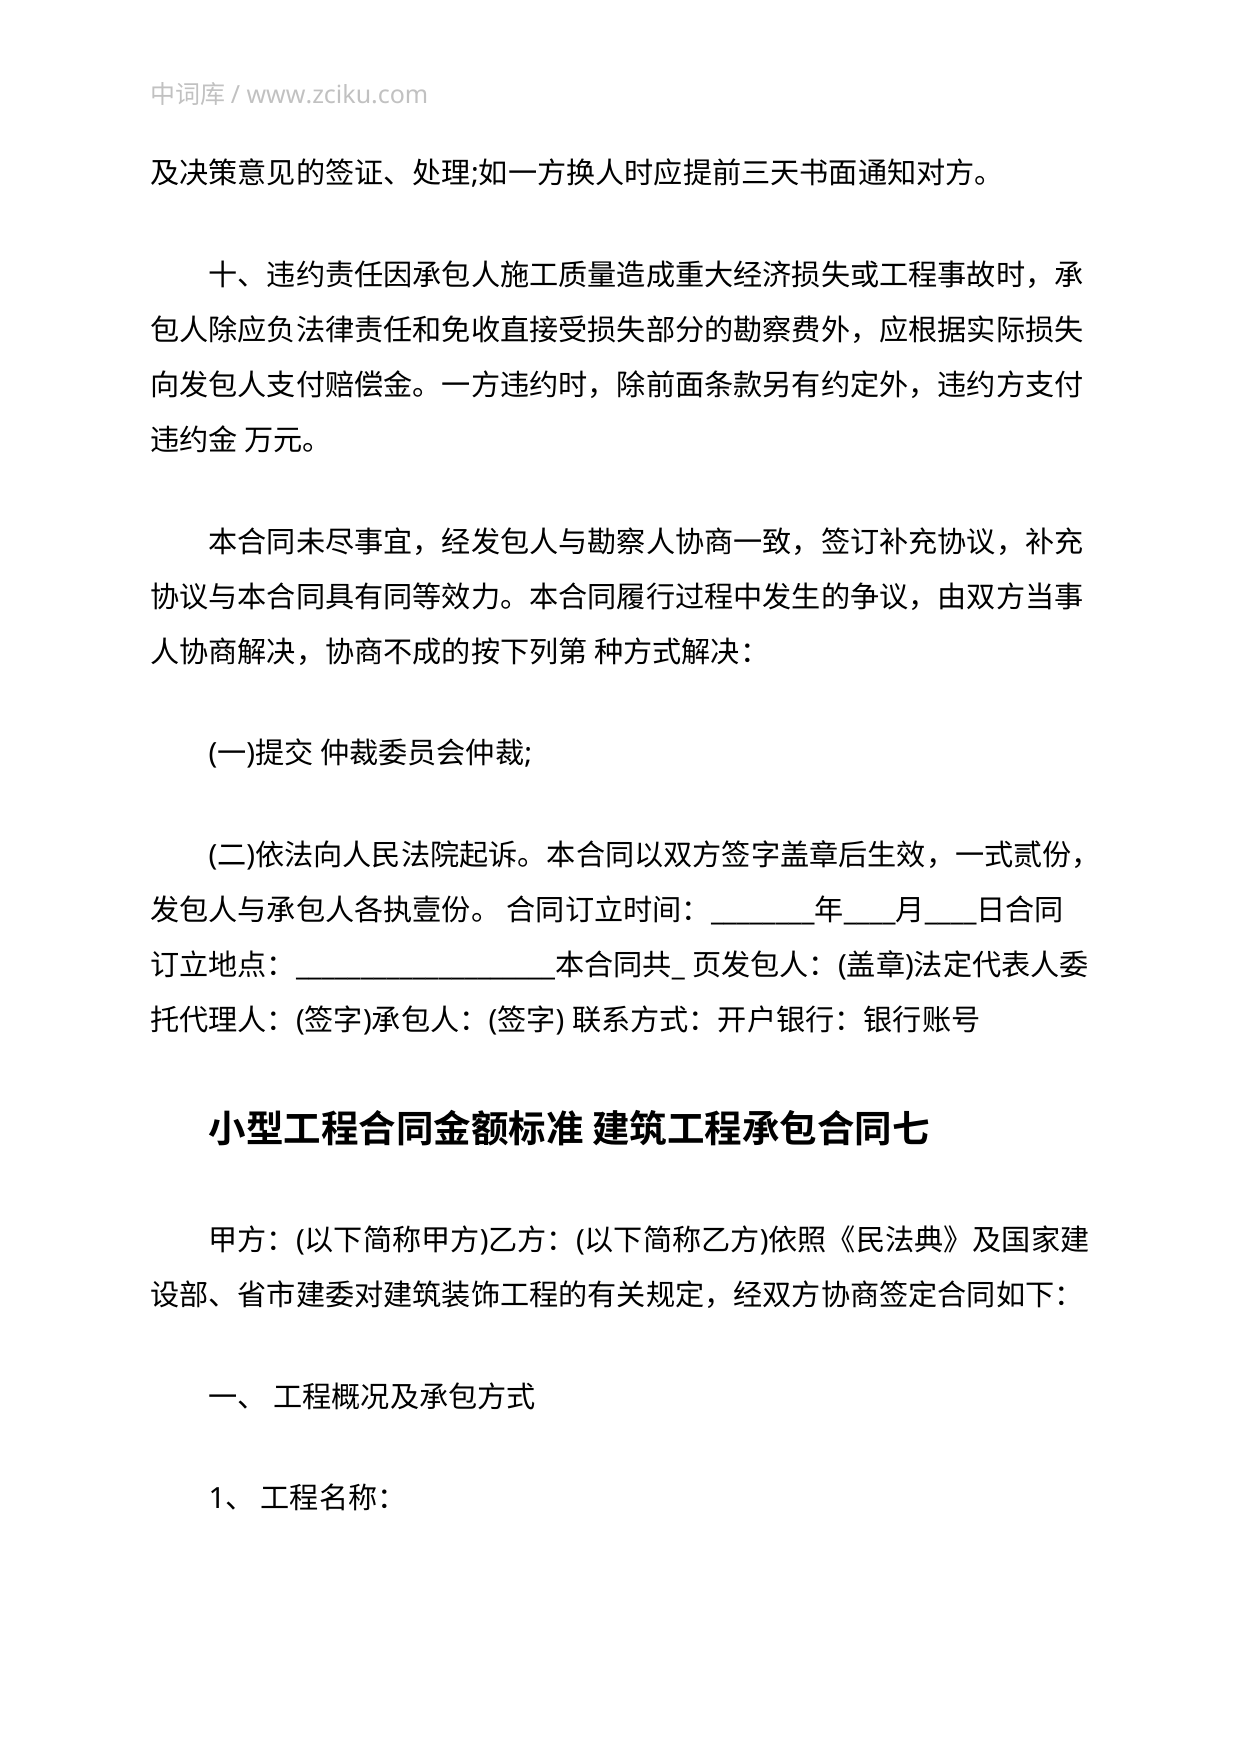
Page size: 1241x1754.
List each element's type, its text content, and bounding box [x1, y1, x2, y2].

text 1、 工程名称： [150, 1475, 1090, 1517]
text 小型工程合同金额标准 建筑工程承包合同七 [150, 1099, 1090, 1153]
text 十、违约责任因承包人施工质量造成重大经济损失或工程事故时，承包人除应负法律责任和免收直接受损失部分的勘察费外，应根据实际损失向发包人支付赔偿金。一方违约时，除前面条款另有约定外，违约方支付违约金 万元。 [150, 252, 1090, 459]
text 一、 工程概况及承包方式 [150, 1373, 1090, 1415]
text 甲方：(以下简称甲方)乙方：(以下简称乙方)依照《民法典》及国家建设部、省市建委对建筑装饰工程的有关规定，经双方协商签定合同如下： [150, 1216, 1090, 1314]
text (二)依法向人民法院起诉。本合同以双方签字盖章后生效，一式贰份，发包人与承包人各执壹份。 合同订立时间：________年____月____日合同订立地点：____________________本合同共_ 页发包人：(盖章)法定代表人委托代理人：(签字)承包人：(签字) 联系方式：开户银行：银行账号 [150, 832, 1090, 1039]
text 本合同未尽事宜，经发包人与勘察人协商一致，签订补充协议，补充协议与本合同具有同等效力。本合同履行过程中发生的争议，由双方当事人协商解决，协商不成的按下列第 种方式解决： [150, 518, 1090, 671]
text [150, 150, 1090, 192]
text (一)提交 仲裁委员会仲裁; [150, 730, 1090, 772]
